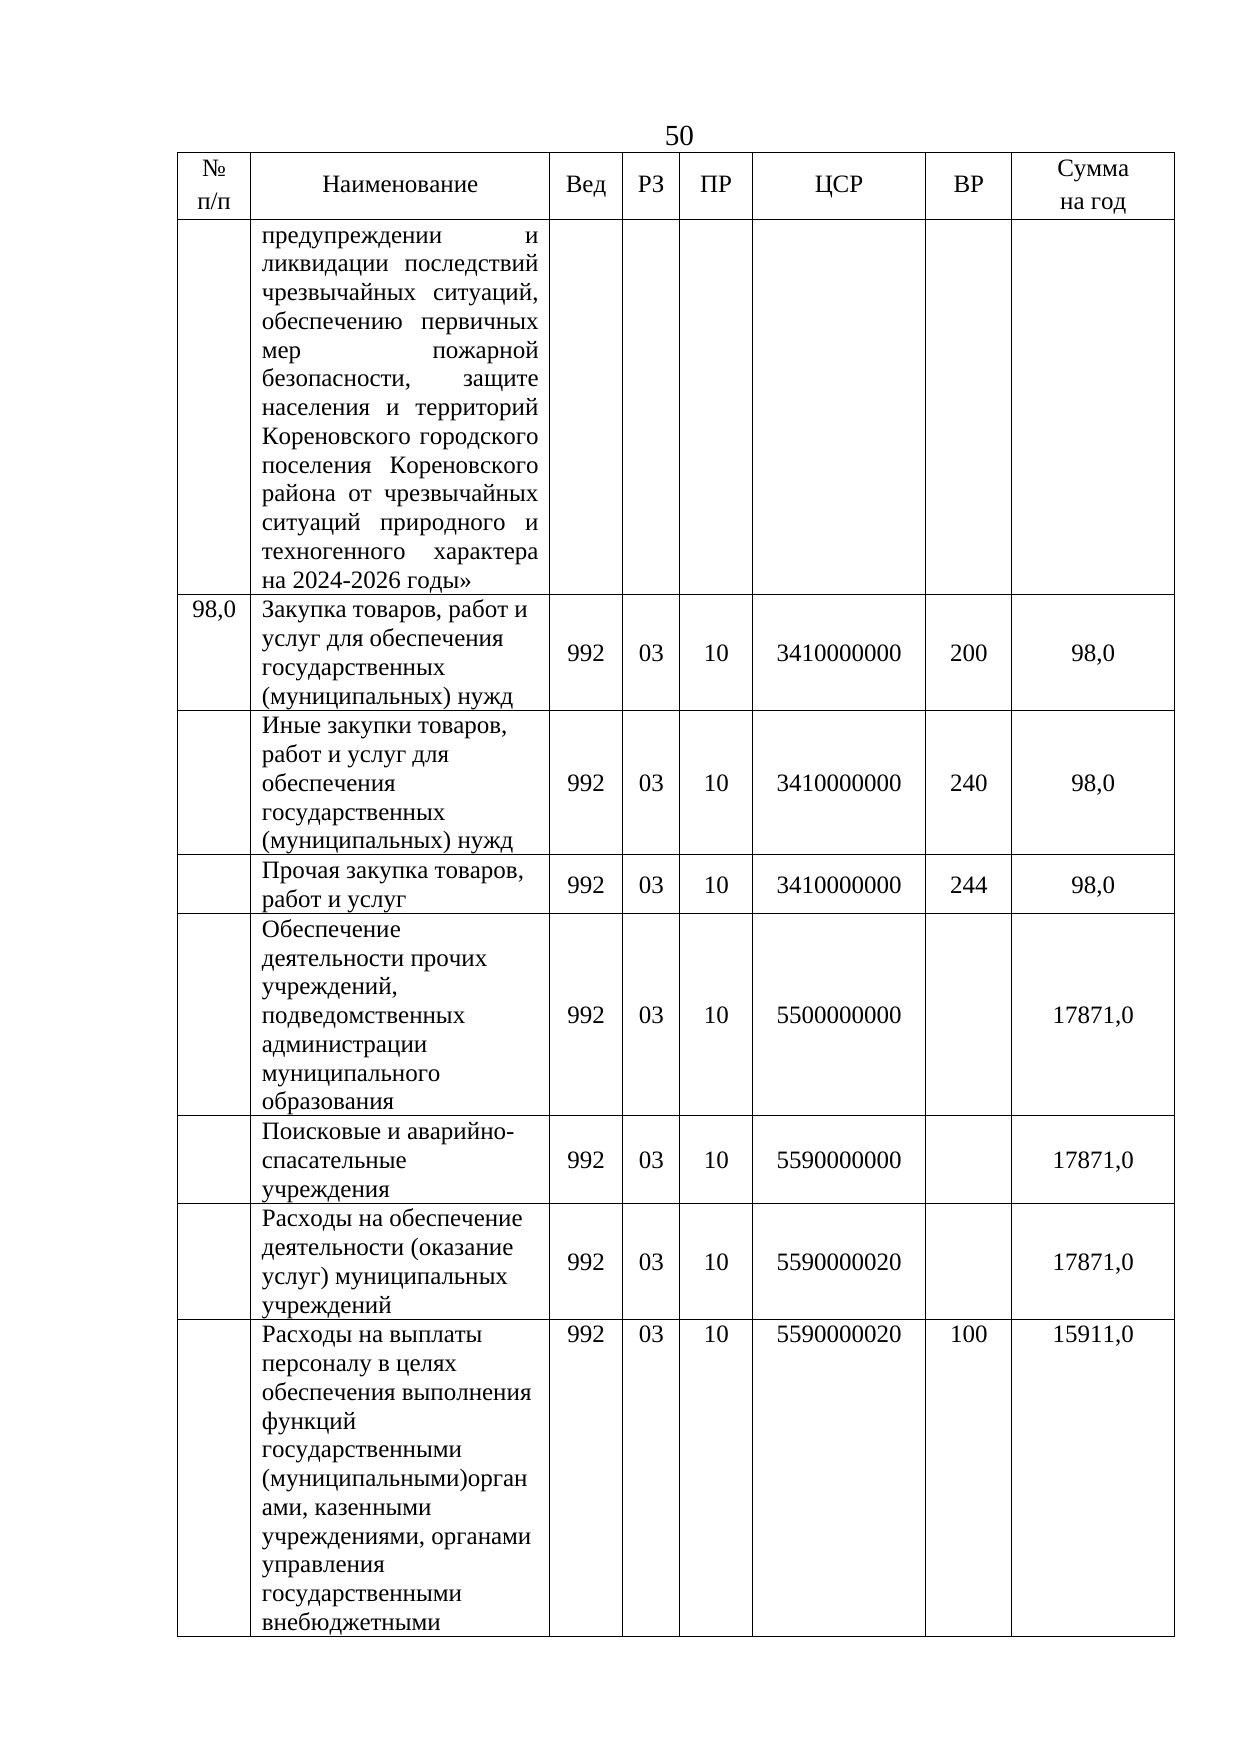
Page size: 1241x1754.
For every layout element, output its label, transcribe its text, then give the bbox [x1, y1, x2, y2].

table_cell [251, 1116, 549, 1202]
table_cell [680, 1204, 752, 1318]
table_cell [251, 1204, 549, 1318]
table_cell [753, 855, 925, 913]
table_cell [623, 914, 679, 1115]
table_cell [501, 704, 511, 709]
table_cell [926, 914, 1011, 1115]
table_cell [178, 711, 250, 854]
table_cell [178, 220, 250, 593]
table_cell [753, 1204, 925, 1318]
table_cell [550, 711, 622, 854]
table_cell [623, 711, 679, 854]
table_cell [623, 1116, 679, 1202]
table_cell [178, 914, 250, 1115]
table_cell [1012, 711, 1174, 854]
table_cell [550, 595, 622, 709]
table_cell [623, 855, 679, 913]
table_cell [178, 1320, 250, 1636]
table_header ВР [926, 153, 1011, 219]
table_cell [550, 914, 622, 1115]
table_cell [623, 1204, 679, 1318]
table_header Сумма на год [1012, 153, 1174, 219]
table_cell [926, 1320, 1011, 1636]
table_header № п/п [178, 153, 250, 219]
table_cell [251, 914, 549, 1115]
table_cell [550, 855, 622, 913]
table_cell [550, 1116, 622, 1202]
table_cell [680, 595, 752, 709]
table_header Наименование [251, 153, 549, 219]
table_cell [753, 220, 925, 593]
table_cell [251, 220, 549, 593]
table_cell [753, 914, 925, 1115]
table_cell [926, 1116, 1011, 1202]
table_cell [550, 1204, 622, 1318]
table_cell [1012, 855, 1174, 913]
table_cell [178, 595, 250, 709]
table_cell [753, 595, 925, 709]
table_header РЗ [623, 153, 679, 219]
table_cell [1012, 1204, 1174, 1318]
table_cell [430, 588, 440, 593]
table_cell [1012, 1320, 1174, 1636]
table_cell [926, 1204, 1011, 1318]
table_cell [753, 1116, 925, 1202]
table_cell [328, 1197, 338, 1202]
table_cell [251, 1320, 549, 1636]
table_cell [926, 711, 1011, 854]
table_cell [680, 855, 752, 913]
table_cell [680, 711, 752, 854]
table_header ЦСР [753, 153, 925, 219]
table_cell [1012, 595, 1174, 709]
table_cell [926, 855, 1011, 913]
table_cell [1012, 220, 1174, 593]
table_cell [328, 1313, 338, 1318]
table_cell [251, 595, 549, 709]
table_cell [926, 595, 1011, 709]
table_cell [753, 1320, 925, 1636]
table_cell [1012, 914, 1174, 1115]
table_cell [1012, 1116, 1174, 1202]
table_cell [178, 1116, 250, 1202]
table_header Вед [550, 153, 622, 219]
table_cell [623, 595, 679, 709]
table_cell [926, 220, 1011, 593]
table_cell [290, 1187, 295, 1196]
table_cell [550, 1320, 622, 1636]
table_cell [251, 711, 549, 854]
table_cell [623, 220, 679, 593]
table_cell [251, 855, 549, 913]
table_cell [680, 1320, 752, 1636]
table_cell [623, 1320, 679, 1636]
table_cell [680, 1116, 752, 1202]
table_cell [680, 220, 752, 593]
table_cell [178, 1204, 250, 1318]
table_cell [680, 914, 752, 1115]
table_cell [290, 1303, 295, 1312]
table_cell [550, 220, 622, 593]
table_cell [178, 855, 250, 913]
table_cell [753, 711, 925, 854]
table_header ПР [680, 153, 752, 219]
